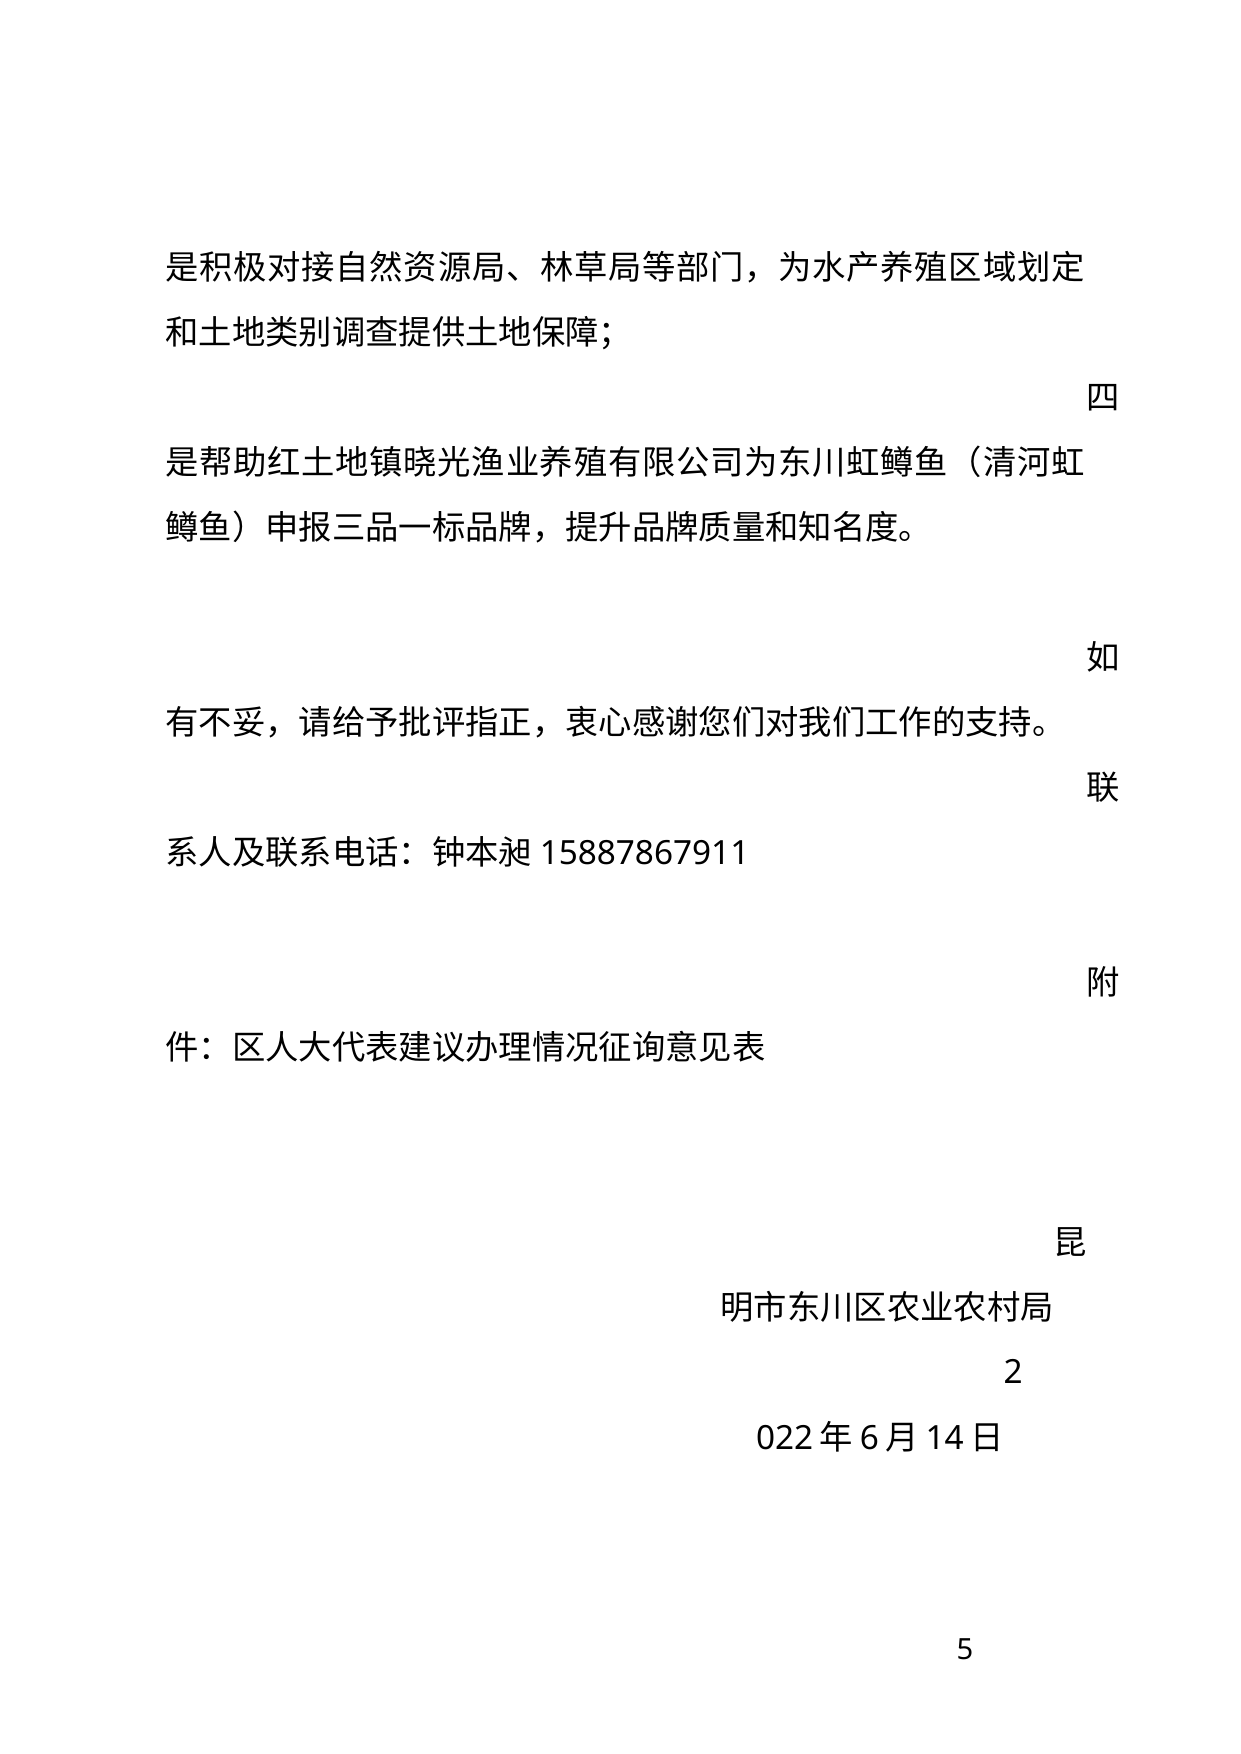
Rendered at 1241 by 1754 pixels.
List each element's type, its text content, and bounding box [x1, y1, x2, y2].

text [165, 233, 1087, 363]
text 四是帮助红土地镇晓光渔业养殖有限公司为东川虹鳟鱼（清河虹鳟鱼）申报三品一标品牌，提升品牌质量和知名度。 [165, 363, 1087, 558]
text 联系人及联系电话：钟本昶 15887867911 [165, 753, 1087, 883]
text 如有不妥，请给予批评指正，衷心感谢您们对我们工作的支持。 [165, 623, 1087, 753]
text 附件：区人大代表建议办理情况征询意见表 [165, 948, 1087, 1078]
text 昆明市东川区农业农村局 [165, 1208, 1053, 1338]
